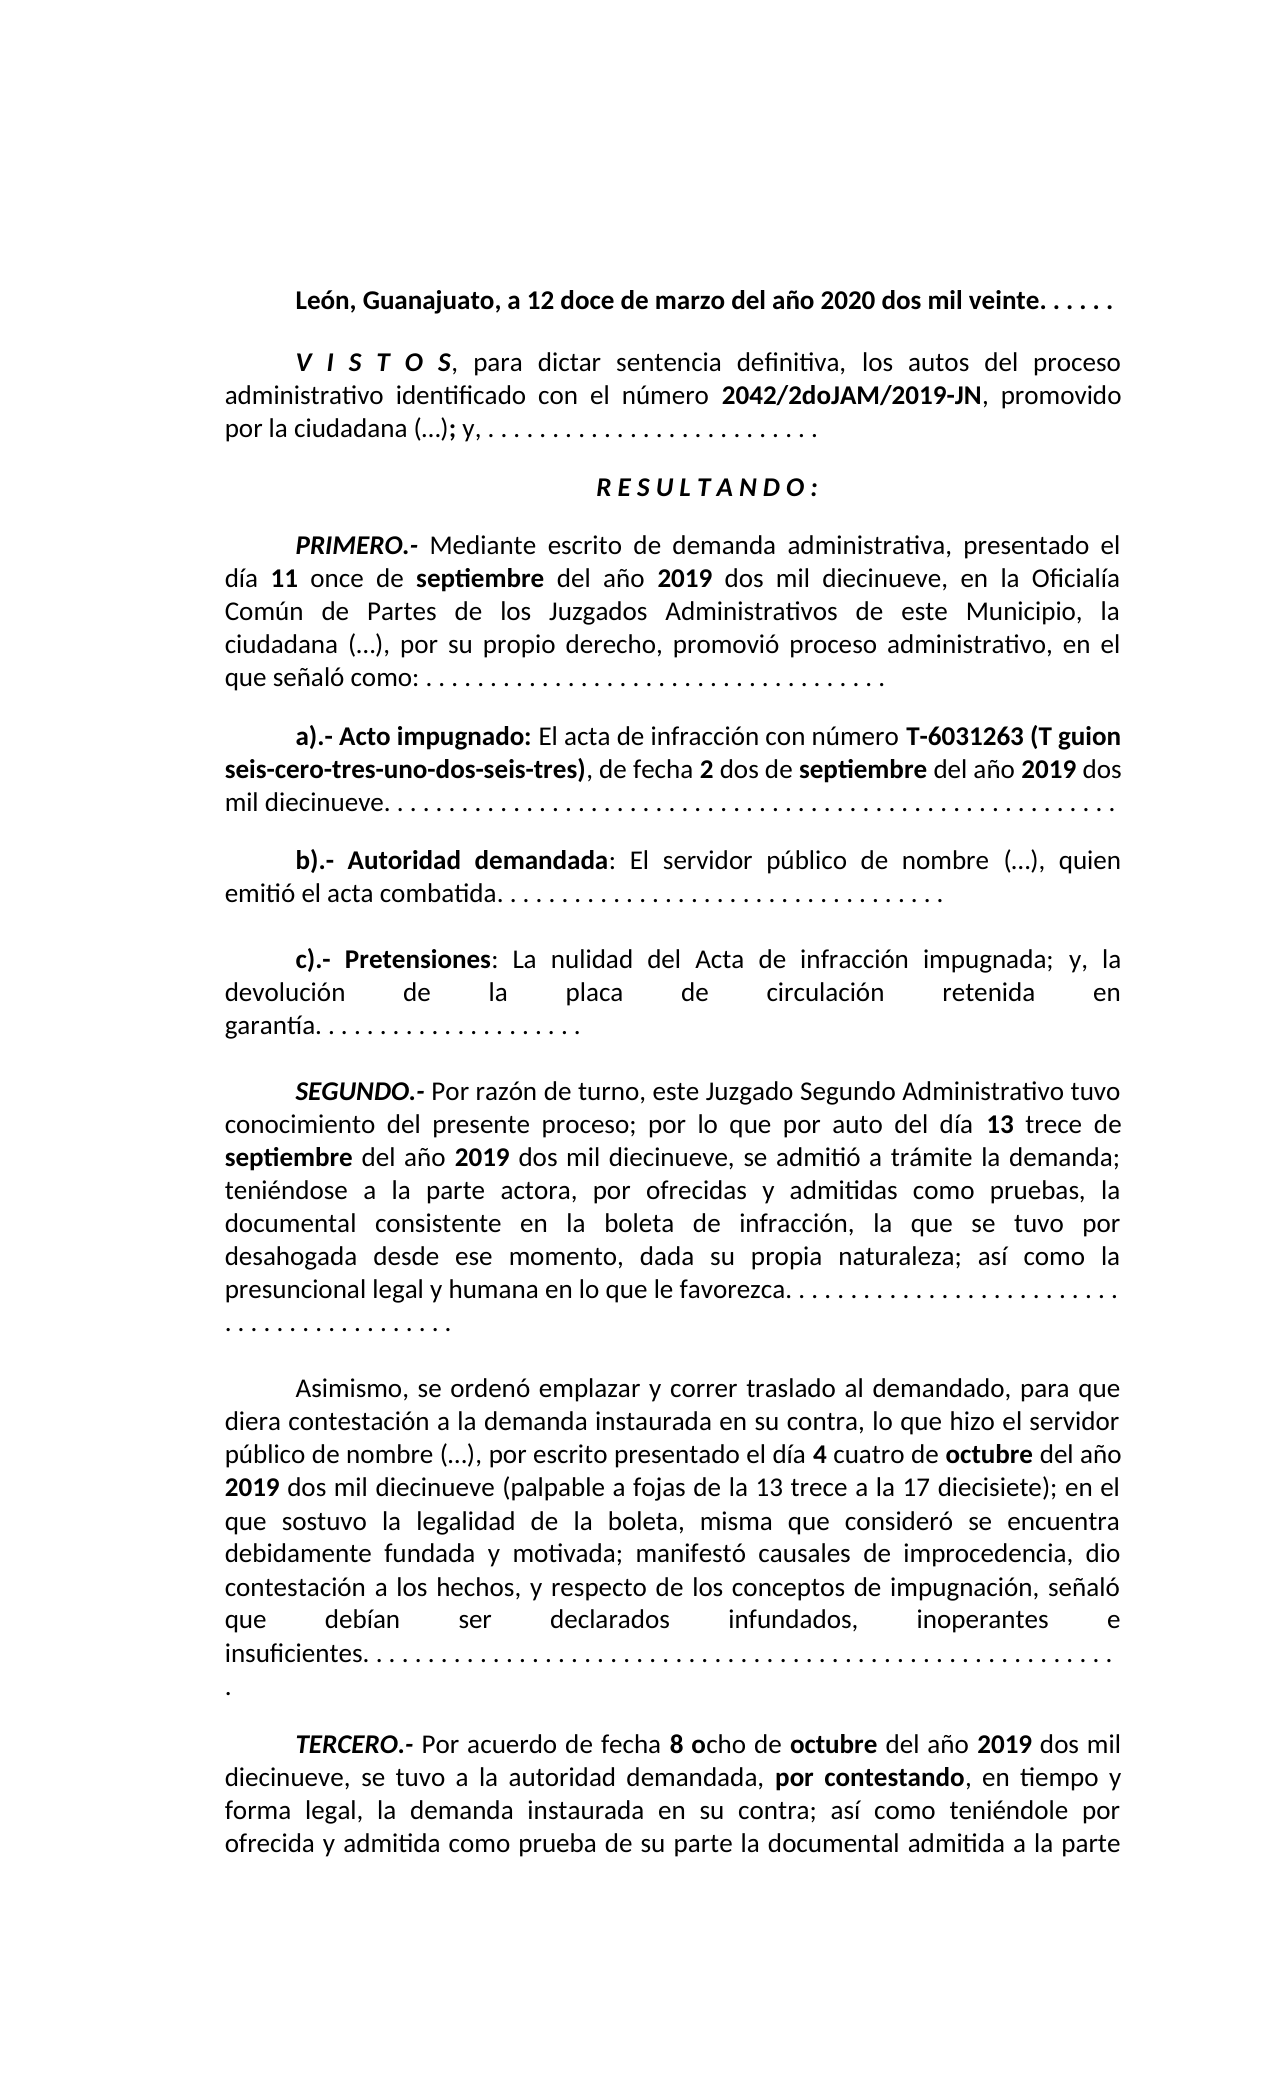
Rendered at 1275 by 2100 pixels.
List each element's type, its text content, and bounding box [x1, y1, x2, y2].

text R E S U L T A N D O : [224, 470, 1121, 503]
text b).- Autoridad demandada: El servidor público de nombre (…), quien emitió el acta combatida. . . . . . . . . . . . . . . . . . . . . . . . . . . . . . . . . . . [224, 843, 1121, 909]
text c).- Pretensiones: La nulidad del Acta de infracción impugnada; y, la devolución de la placa de circulación retenida en garantía. . . . . . . . . . . . . . . . . . . . . [224, 942, 1121, 1041]
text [224, 1727, 1121, 1859]
text PRIMERO.- Mediante escrito de demanda administrativa, presentado el día 11 once de septiembre del año 2019 dos mil diecinueve, en la Oficialía Común de Partes de los Juzgados Administrativos de este Municipio, la ciudadana (…), por su propio derecho, promovió proceso administrativo, en el que señaló como: . . . . . . . . . . . . . . . . . . . . . . . . . . . . . . . . . . . . [224, 528, 1121, 693]
text a).- Acto impugnado: El acta de infracción con número T-6031263 (T guion seis-cero-tres-uno-dos-seis-tres), de fecha 2 dos de septiembre del año 2019 dos mil diecinueve. . . . . . . . . . . . . . . . . . . . . . . . . . . . . . . . . . . . . . . . . . . . . . . . . . . . . . . . . [224, 719, 1121, 818]
text Asimismo, se ordenó emplazar y correr traslado al demandado, para que diera contestación a la demanda instaurada en su contra, lo que hizo el servidor público de nombre (…), por escrito presentado el día 4 cuatro de octubre del año 2019 dos mil diecinueve (palpable a fojas de la 13 trece a la 17 diecisiete); en el que sostuvo la legalidad de la boleta, misma que consideró se encuentra debidamente fundada y motivada; manifestó causales de improcedencia, dio contestación a los hechos, y respecto de los conceptos de impugnación, señaló que debían ser declarados infundados, inoperantes e insuficientes. . . . . . . . . . . . . . . . . . . . . . . . . . . . . . . . . . . . . . . . . . . . . . . . . . . . . . . . . . . [224, 1372, 1121, 1702]
subtitle León, Guanajuato, a 12 doce de marzo del año 2020 dos mil veinte. . . . . . [224, 283, 1121, 317]
text V I S T O S, para dictar sentencia definitiva, los autos del proceso administrativo identificado con el número 2042/2doJAM/2019-JN, promovido por la ciudadana (…); y, . . . . . . . . . . . . . . . . . . . . . . . . . . [224, 345, 1121, 444]
text SEGUNDO.- Por razón de turno, este Juzgado Segundo Administrativo tuvo conocimiento del presente proceso; por lo que por auto del día 13 trece de septiembre del año 2019 dos mil diecinueve, se admitió a trámite la demanda; teniéndose a la parte actora, por ofrecidas y admitidas como pruebas, la documental consistente en la boleta de infracción, la que se tuvo por desahogada desde ese momento, dada su propia naturaleza; así como la presuncional legal y humana en lo que le favorezca. . . . . . . . . . . . . . . . . . . . . . . . . . . . . . . . . . . . . . . . . . . . [224, 1074, 1121, 1338]
